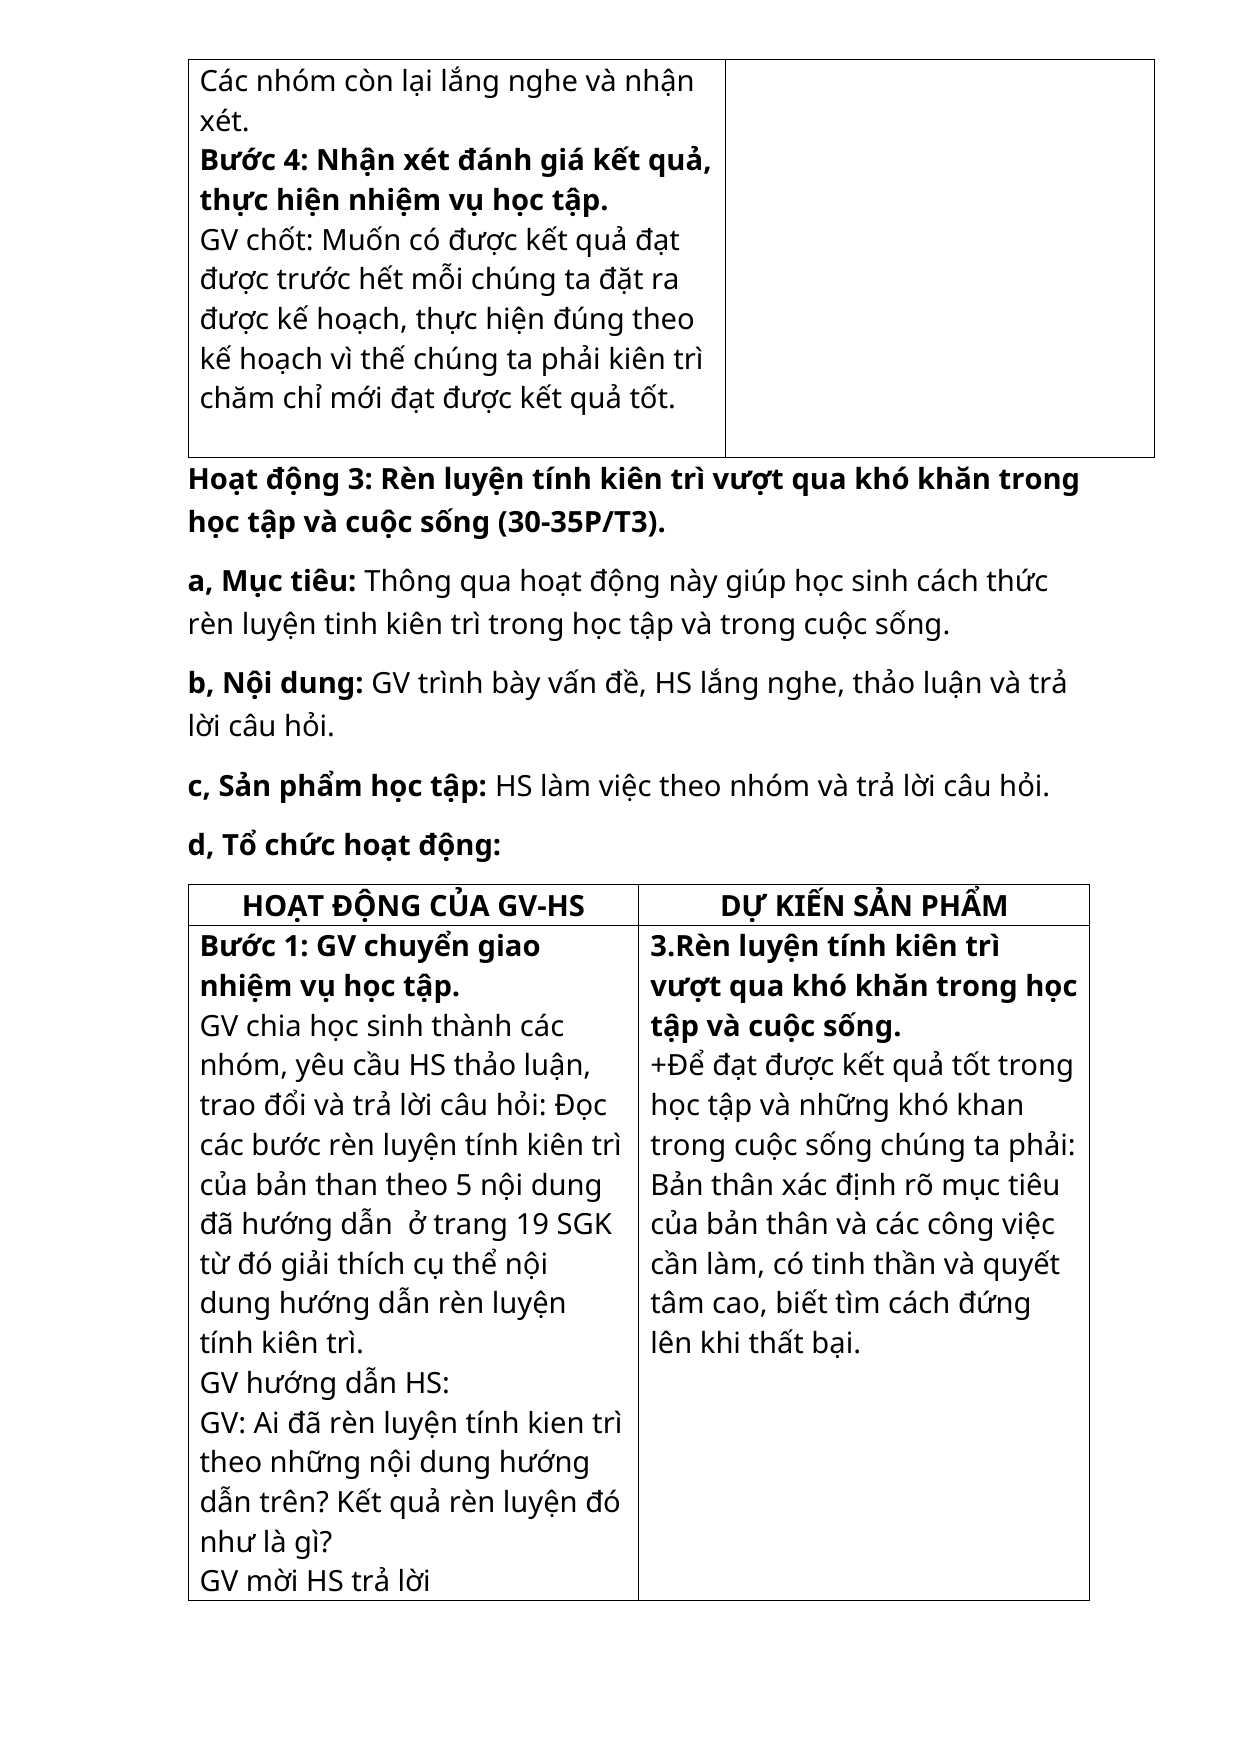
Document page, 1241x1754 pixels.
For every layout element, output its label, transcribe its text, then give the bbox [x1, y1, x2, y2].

table_header HOẠT ĐỘNG CỦA GV-HS [189, 885, 638, 924]
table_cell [189, 926, 638, 1600]
text Hoạt động 3: Rèn luyện tính kiên trì vượt qua khó khăn trong học tập và cuộc sống (30-35P/T3). [187, 458, 1090, 541]
text b, Nội dung: GV trình bày vấn đề, HS lắng nghe, thảo luận và trả lời câu hỏi. [187, 663, 1090, 745]
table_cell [189, 60, 725, 457]
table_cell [726, 60, 1154, 457]
text d, Tổ chức hoạt động: [187, 824, 1090, 864]
text c, Sản phẩm học tập: HS làm việc theo nhóm và trả lời câu hỏi. [187, 765, 1090, 804]
text a, Mục tiêu: Thông qua hoạt động này giúp học sinh cách thức rèn luyện tinh kiên trì trong học tập và trong cuộc sống. [187, 560, 1090, 643]
table_header DỰ KIẾN SẢN PHẨM [639, 885, 1089, 924]
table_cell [639, 926, 1089, 1600]
